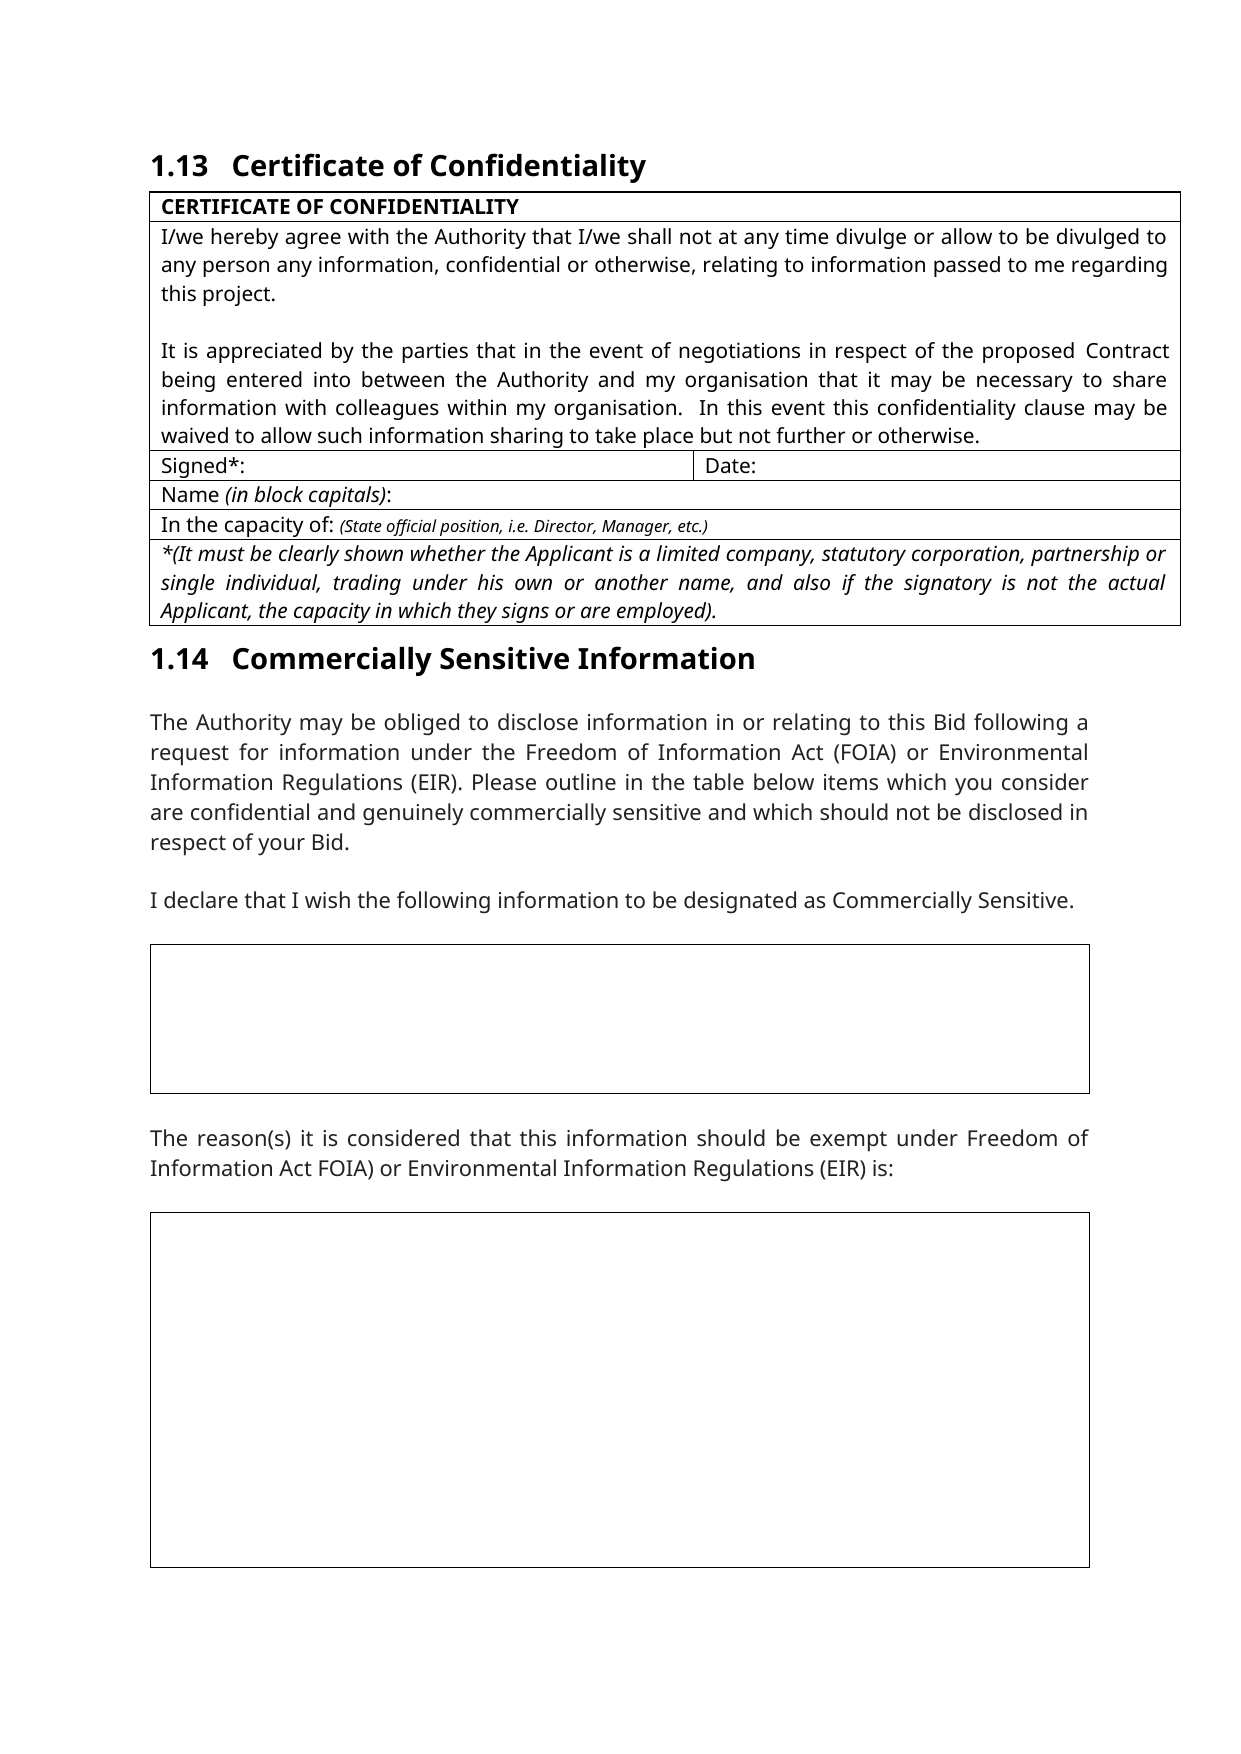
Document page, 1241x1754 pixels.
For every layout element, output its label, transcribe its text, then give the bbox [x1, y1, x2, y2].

table_cell Signed*: [150, 451, 693, 479]
table_header [151, 1213, 1089, 1567]
text The Authority may be obliged to disclose information in or relating to this Bid following a request for information under the Freedom of Information Act (FOIA) or Environmental Information Regulations (EIR). Please outline in the table below items which you consider are confidential and genuinely commercially sensitive and which should not be disclosed in respect of your Bid. [150, 707, 1090, 856]
subtitle Certificate of Confidentiality [150, 145, 1090, 185]
subtitle Commercially Sensitive Information [150, 638, 1090, 678]
text The reason(s) it is considered that this information should be exempt under Freedom of Information Act FOIA) or Environmental Information Regulations (EIR) is: [150, 1123, 1090, 1183]
table_header [151, 945, 1089, 1093]
text I declare that I wish the following information to be designated as Commercially Sensitive. [150, 885, 1090, 915]
table_cell *(It must be clearly shown whether the Applicant is a limited company, statutory corporation, partnership or single individual, trading under his own or another name, and also if the signatory is not the actual Applicant, the capacity in which they signs or are employed). [150, 540, 1180, 625]
table_header CERTIFICATE OF CONFIDENTIALITY [150, 193, 1180, 221]
table_cell Date: [694, 451, 1180, 479]
table_cell In the capacity of: (State official position, i.e. Director, Manager, etc.) [150, 510, 1180, 538]
table_cell I/we hereby agree with the Authority that I/we shall not at any time divulge or allow to be divulged to any person any information, confidential or otherwise, relating to information passed to me regarding this project. It is appreciated by the parties that in the event of negotiations in respect of the proposed Contract being entered into between the Authority and my organisation that it may be necessary to share information with colleagues within my organisation. In this event this confidentiality clause may be waived to allow such information sharing to take place but not further or otherwise. [150, 222, 1180, 450]
table_cell Name (in block capitals): [150, 481, 1180, 509]
